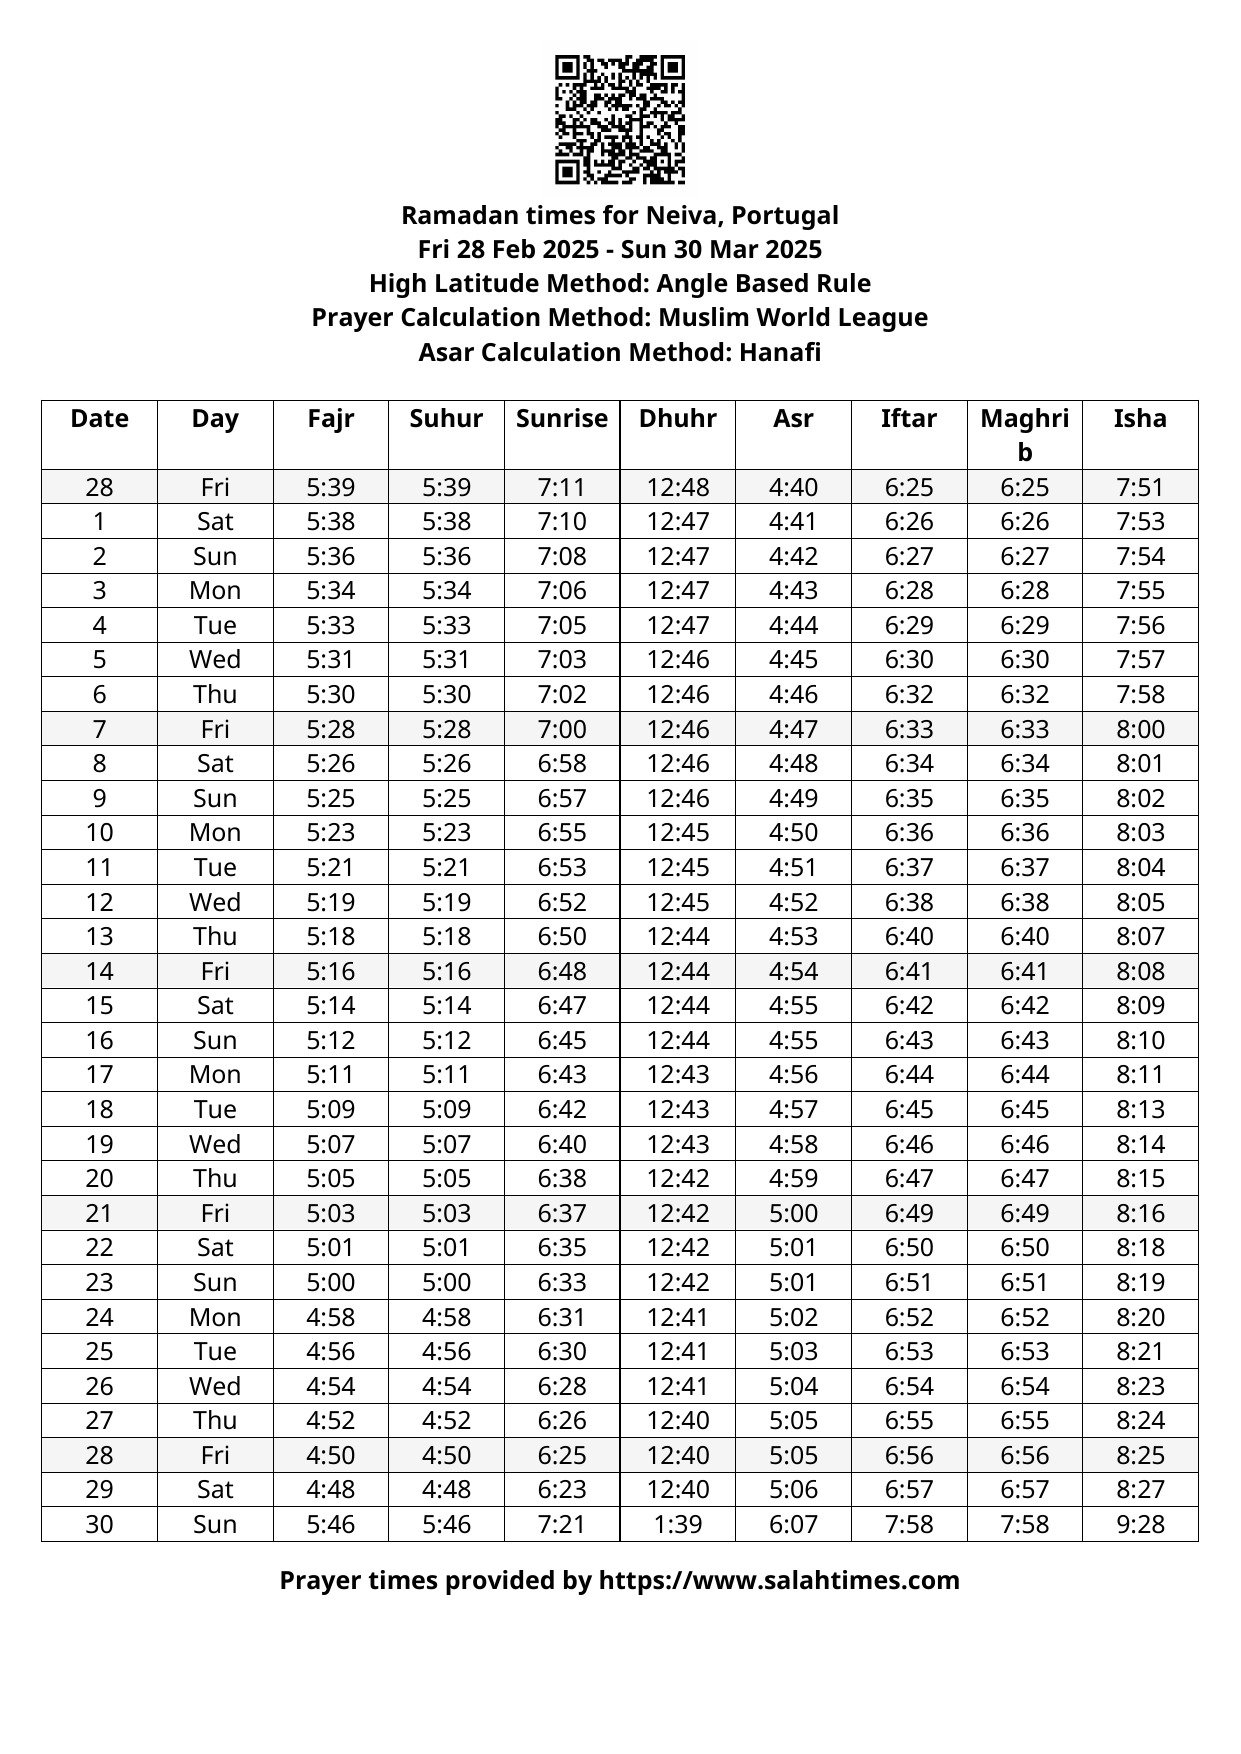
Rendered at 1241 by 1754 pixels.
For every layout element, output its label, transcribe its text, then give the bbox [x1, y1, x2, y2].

table_cell 12:46 [621, 746, 735, 780]
table_cell 8:05 [1083, 885, 1198, 918]
table_cell 24 [42, 1300, 157, 1333]
table_header Isha [1083, 401, 1198, 469]
table_cell 12:45 [621, 850, 735, 884]
table_cell 6:33 [968, 712, 1082, 745]
table_header Maghrib [968, 401, 1082, 469]
table_cell 6:38 [505, 1161, 619, 1195]
table_cell 12:47 [621, 608, 735, 642]
table_cell 5:36 [389, 539, 504, 572]
table_cell 29 [42, 1473, 157, 1506]
table_cell 4:55 [736, 1023, 851, 1057]
table_cell 6:46 [968, 1127, 1082, 1160]
table_cell 25 [42, 1334, 157, 1368]
table_cell 5:11 [389, 1058, 504, 1091]
table_cell 6:57 [968, 1473, 1082, 1506]
table_cell 6:29 [968, 608, 1082, 642]
table_cell 28 [42, 470, 157, 503]
table_cell Fri [158, 712, 273, 745]
table_cell 12:41 [621, 1300, 735, 1333]
table_cell 6:52 [852, 1300, 967, 1333]
table_cell 6:26 [505, 1404, 619, 1437]
table_cell 22 [42, 1231, 157, 1264]
table_cell 4:54 [389, 1369, 504, 1402]
table_cell 6:40 [505, 1127, 619, 1160]
table_cell 7:06 [505, 574, 619, 607]
table_cell 12:43 [621, 1127, 735, 1160]
table_cell 4:45 [736, 643, 851, 676]
table_cell 12 [42, 885, 157, 918]
table_cell 5:36 [274, 539, 388, 572]
table_cell 7:55 [1083, 574, 1198, 607]
table_cell 6:57 [852, 1473, 967, 1506]
text High Latitude Method: Angle Based Rule [42, 266, 1198, 300]
table_cell 6:44 [852, 1058, 967, 1091]
table_cell 14 [42, 954, 157, 987]
table_cell 6:34 [852, 746, 967, 780]
table_cell 4:49 [736, 781, 851, 814]
table_cell 5:46 [274, 1507, 388, 1541]
table_cell 6:47 [968, 1161, 1082, 1195]
table_cell 4:50 [389, 1438, 504, 1472]
table_cell 6:55 [968, 1404, 1082, 1437]
table_cell 8:25 [1083, 1438, 1198, 1472]
table_cell 5:01 [736, 1231, 851, 1264]
table_cell 12:42 [621, 1161, 735, 1195]
table_cell 8:00 [1083, 712, 1198, 745]
table_cell 6:30 [852, 643, 967, 676]
table_cell Tue [158, 1092, 273, 1126]
table_cell 6:49 [852, 1196, 967, 1229]
table_cell 5:03 [389, 1196, 504, 1229]
table_cell 5:19 [389, 885, 504, 918]
table_cell 6:07 [736, 1507, 851, 1541]
table_cell 4:40 [736, 470, 851, 503]
table_cell Tue [158, 1334, 273, 1368]
table_header Date [42, 401, 157, 469]
table_cell 5:33 [274, 608, 388, 642]
table_cell 12:47 [621, 574, 735, 607]
table_cell 17 [42, 1058, 157, 1091]
table_cell 7:03 [505, 643, 619, 676]
table_cell Mon [158, 574, 273, 607]
table_cell 4:41 [736, 504, 851, 538]
table_cell 6:57 [505, 781, 619, 814]
table_cell 6:37 [505, 1196, 619, 1229]
table_cell 5:09 [389, 1092, 504, 1126]
table_cell 8:10 [1083, 1023, 1198, 1057]
table_cell 6:51 [852, 1265, 967, 1299]
table_cell 8:27 [1083, 1473, 1198, 1506]
table_cell 7:08 [505, 539, 619, 572]
table_cell 6:45 [505, 1023, 619, 1057]
table_cell 12:42 [621, 1231, 735, 1264]
table_cell 5:05 [389, 1161, 504, 1195]
table_cell 4:54 [736, 954, 851, 987]
table_cell 8:16 [1083, 1196, 1198, 1229]
table_cell Mon [158, 816, 273, 849]
table_cell 12:42 [621, 1265, 735, 1299]
table_cell 7:58 [1083, 677, 1198, 711]
table_cell Sun [158, 539, 273, 572]
table_cell 6:45 [968, 1092, 1082, 1126]
table_cell 6:58 [505, 746, 619, 780]
table_cell 4:47 [736, 712, 851, 745]
table_cell 7 [42, 712, 157, 745]
table_cell 4:48 [274, 1473, 388, 1506]
table_cell 8:24 [1083, 1404, 1198, 1437]
table_cell 4:48 [736, 746, 851, 780]
table_cell 6:25 [505, 1438, 619, 1472]
table_cell Wed [158, 643, 273, 676]
table_cell 6:50 [852, 1231, 967, 1264]
table_cell 5:07 [389, 1127, 504, 1160]
table_cell 12:40 [621, 1404, 735, 1437]
table_cell 6:52 [505, 885, 619, 918]
text Asar Calculation Method: Hanafi [42, 334, 1198, 368]
table_cell 8:13 [1083, 1092, 1198, 1126]
table_cell 5:00 [274, 1265, 388, 1299]
table_cell 4:56 [736, 1058, 851, 1091]
table_cell 6:47 [852, 1161, 967, 1195]
table_cell 5:21 [389, 850, 504, 884]
table_cell 4:52 [274, 1404, 388, 1437]
table_cell 4:43 [736, 574, 851, 607]
table_cell 6:53 [852, 1334, 967, 1368]
table_cell 6:29 [852, 608, 967, 642]
table_cell 6:43 [852, 1023, 967, 1057]
table_cell 4:53 [736, 919, 851, 953]
table_cell 7:58 [852, 1507, 967, 1541]
table_cell 4:48 [389, 1473, 504, 1506]
table_cell 15 [42, 989, 157, 1022]
table_cell Sat [158, 1473, 273, 1506]
table_cell 6:40 [968, 919, 1082, 953]
table_cell 12:41 [621, 1334, 735, 1368]
table_cell 3 [42, 574, 157, 607]
table_cell 6:36 [968, 816, 1082, 849]
table_cell 12:44 [621, 954, 735, 987]
table_cell 12:45 [621, 885, 735, 918]
table_cell 6:44 [968, 1058, 1082, 1091]
table_cell 6:43 [968, 1023, 1082, 1057]
table_cell 8:20 [1083, 1300, 1198, 1333]
table_cell 21 [42, 1196, 157, 1229]
text Fri 28 Feb 2025 - Sun 30 Mar 2025 [42, 232, 1198, 266]
table_cell 5:23 [274, 816, 388, 849]
table_cell Fri [158, 954, 273, 987]
table_cell 6:42 [968, 989, 1082, 1022]
table_cell 4:56 [274, 1334, 388, 1368]
table_cell 4:44 [736, 608, 851, 642]
table_cell 4:42 [736, 539, 851, 572]
table_cell 6:27 [852, 539, 967, 572]
table_cell Wed [158, 1369, 273, 1402]
table_cell 6:53 [968, 1334, 1082, 1368]
table_cell 5:34 [274, 574, 388, 607]
table_cell Thu [158, 677, 273, 711]
table_cell 6:28 [852, 574, 967, 607]
table_cell 5:39 [389, 470, 504, 503]
table_cell Thu [158, 919, 273, 953]
table_cell 5:23 [389, 816, 504, 849]
table_cell Sun [158, 1265, 273, 1299]
table_cell 6:38 [968, 885, 1082, 918]
table_cell 6:40 [852, 919, 967, 953]
table_cell 12:43 [621, 1058, 735, 1091]
table_cell 6:51 [968, 1265, 1082, 1299]
table_cell 6:55 [505, 816, 619, 849]
table_cell 6:38 [852, 885, 967, 918]
table_cell 6:35 [968, 781, 1082, 814]
table_cell 4:52 [389, 1404, 504, 1437]
table_cell 8:21 [1083, 1334, 1198, 1368]
table_cell 6:52 [968, 1300, 1082, 1333]
table_cell 6:50 [968, 1231, 1082, 1264]
table_cell 11 [42, 850, 157, 884]
table_cell 4 [42, 608, 157, 642]
table_cell 12:46 [621, 712, 735, 745]
table_cell 7:11 [505, 470, 619, 503]
table_cell 5:38 [274, 504, 388, 538]
table_cell 6:41 [968, 954, 1082, 987]
table_cell 5:05 [736, 1404, 851, 1437]
table_cell Fri [158, 1196, 273, 1229]
table_cell 6 [42, 677, 157, 711]
table_cell 5:06 [736, 1473, 851, 1506]
table_cell 4:58 [736, 1127, 851, 1160]
table_cell 4:57 [736, 1092, 851, 1126]
table_cell 4:52 [736, 885, 851, 918]
table_cell 6:48 [505, 954, 619, 987]
table_cell Thu [158, 1161, 273, 1195]
table_header Suhur [389, 401, 504, 469]
table_cell 6:56 [968, 1438, 1082, 1472]
table_cell 6:42 [505, 1092, 619, 1126]
table_cell 7:10 [505, 504, 619, 538]
table_cell 6:37 [852, 850, 967, 884]
table_cell 5:14 [274, 989, 388, 1022]
table_cell 7:57 [1083, 643, 1198, 676]
table_cell 5:38 [389, 504, 504, 538]
table_cell 6:26 [852, 504, 967, 538]
table_cell 12:44 [621, 989, 735, 1022]
table_cell 6:47 [505, 989, 619, 1022]
table_cell 5:30 [274, 677, 388, 711]
table_cell 7:02 [505, 677, 619, 711]
table_cell 18 [42, 1092, 157, 1126]
table_cell 8:19 [1083, 1265, 1198, 1299]
table_cell 4:46 [736, 677, 851, 711]
table_cell 5:46 [389, 1507, 504, 1541]
table_cell Thu [158, 1404, 273, 1437]
table_cell Sat [158, 504, 273, 538]
table_cell Sun [158, 1507, 273, 1541]
table_cell 6:31 [505, 1300, 619, 1333]
table_cell 5:12 [274, 1023, 388, 1057]
table_cell 12:40 [621, 1473, 735, 1506]
picture [542, 41, 699, 198]
table_cell 4:56 [389, 1334, 504, 1368]
table_cell 6:27 [968, 539, 1082, 572]
table_cell Tue [158, 850, 273, 884]
table_cell 5:30 [389, 677, 504, 711]
table_cell 5:28 [274, 712, 388, 745]
table_cell 4:54 [274, 1369, 388, 1402]
table_cell 4:59 [736, 1161, 851, 1195]
table_header Iftar [852, 401, 967, 469]
table_cell 7:53 [1083, 504, 1198, 538]
table_cell 5:03 [736, 1334, 851, 1368]
table_cell 12:44 [621, 919, 735, 953]
table_cell 5:34 [389, 574, 504, 607]
table_cell 8:18 [1083, 1231, 1198, 1264]
table_cell 5:01 [389, 1231, 504, 1264]
table_cell Sun [158, 1023, 273, 1057]
table_cell 6:33 [505, 1265, 619, 1299]
table_cell 19 [42, 1127, 157, 1160]
table_cell 23 [42, 1265, 157, 1299]
table_cell Sat [158, 746, 273, 780]
table_cell 6:28 [505, 1369, 619, 1402]
table_header Asr [736, 401, 851, 469]
table_cell 5:26 [274, 746, 388, 780]
table_cell 7:56 [1083, 608, 1198, 642]
table_cell 12:40 [621, 1438, 735, 1472]
table_cell 6:25 [968, 470, 1082, 503]
table_cell 28 [42, 1438, 157, 1472]
table_cell 6:32 [968, 677, 1082, 711]
table_cell 5:07 [274, 1127, 388, 1160]
table_cell 8:02 [1083, 781, 1198, 814]
table_cell 6:56 [852, 1438, 967, 1472]
table_cell 6:50 [505, 919, 619, 953]
table_cell 6:33 [852, 712, 967, 745]
table_cell 5:25 [389, 781, 504, 814]
table_cell 6:32 [852, 677, 967, 711]
table_cell 7:54 [1083, 539, 1198, 572]
table_cell 6:34 [968, 746, 1082, 780]
table_cell 2 [42, 539, 157, 572]
table_cell 4:50 [274, 1438, 388, 1472]
table_cell 4:58 [274, 1300, 388, 1333]
table_cell 12:44 [621, 1023, 735, 1057]
text Prayer Calculation Method: Muslim World League [42, 300, 1198, 334]
text Prayer times provided by https://www.salahtimes.com [42, 1563, 1198, 1597]
table_cell 8:09 [1083, 989, 1198, 1022]
table_cell 5:31 [389, 643, 504, 676]
table_cell 6:35 [852, 781, 967, 814]
table_cell 13 [42, 919, 157, 953]
table_cell 5:09 [274, 1092, 388, 1126]
table_cell 6:53 [505, 850, 619, 884]
table_cell 5:31 [274, 643, 388, 676]
table_cell 5:14 [389, 989, 504, 1022]
table_cell 6:25 [852, 470, 967, 503]
table_cell 6:30 [505, 1334, 619, 1368]
table_cell 12:46 [621, 677, 735, 711]
table_cell 5:18 [274, 919, 388, 953]
table_cell 12:47 [621, 539, 735, 572]
table_cell 6:46 [852, 1127, 967, 1160]
table_cell 5:05 [274, 1161, 388, 1195]
table_cell 5:00 [389, 1265, 504, 1299]
table_cell 6:37 [968, 850, 1082, 884]
table_cell 8:07 [1083, 919, 1198, 953]
table_cell 6:54 [968, 1369, 1082, 1402]
table_cell 6:28 [968, 574, 1082, 607]
table_header Dhuhr [621, 401, 735, 469]
table_cell 12:47 [621, 504, 735, 538]
table_cell 9 [42, 781, 157, 814]
table_header Day [158, 401, 273, 469]
table_cell Sat [158, 989, 273, 1022]
table_cell 6:26 [968, 504, 1082, 538]
table_cell Mon [158, 1300, 273, 1333]
table_cell 8 [42, 746, 157, 780]
table_cell 8:11 [1083, 1058, 1198, 1091]
table_cell 10 [42, 816, 157, 849]
table_cell 8:14 [1083, 1127, 1198, 1160]
table_cell 12:45 [621, 816, 735, 849]
table_cell 5:11 [274, 1058, 388, 1091]
table_cell 12:43 [621, 1092, 735, 1126]
table_cell 8:01 [1083, 746, 1198, 780]
table_cell 7:05 [505, 608, 619, 642]
table_cell Tue [158, 608, 273, 642]
table_cell 4:51 [736, 850, 851, 884]
table_cell 5:03 [274, 1196, 388, 1229]
table_cell Mon [158, 1058, 273, 1091]
table_cell 8:08 [1083, 954, 1198, 987]
table_cell 6:23 [505, 1473, 619, 1506]
table_cell 5:26 [389, 746, 504, 780]
table_cell Fri [158, 470, 273, 503]
table_cell 12:48 [621, 470, 735, 503]
table_cell 6:36 [852, 816, 967, 849]
text Ramadan times for Neiva, Portugal [42, 198, 1198, 232]
table_header Sunrise [505, 401, 619, 469]
table_cell 5:33 [389, 608, 504, 642]
table_cell 4:50 [736, 816, 851, 849]
table_cell 6:41 [852, 954, 967, 987]
table_cell 4:55 [736, 989, 851, 1022]
table_cell 5:16 [274, 954, 388, 987]
table_cell 5:00 [736, 1196, 851, 1229]
table_cell 6:55 [852, 1404, 967, 1437]
table_cell 7:00 [505, 712, 619, 745]
table_cell Sun [158, 781, 273, 814]
table_cell 6:42 [852, 989, 967, 1022]
table_cell 12:46 [621, 643, 735, 676]
table_cell 12:41 [621, 1369, 735, 1402]
table_cell 4:58 [389, 1300, 504, 1333]
table_cell 5:05 [736, 1438, 851, 1472]
table_cell Wed [158, 885, 273, 918]
table_cell 5:28 [389, 712, 504, 745]
table_cell 9:28 [1083, 1507, 1198, 1541]
table_cell 6:30 [968, 643, 1082, 676]
table_cell 5:19 [274, 885, 388, 918]
table_cell 7:51 [1083, 470, 1198, 503]
table_cell 8:23 [1083, 1369, 1198, 1402]
table_cell 6:45 [852, 1092, 967, 1126]
table_cell 7:58 [968, 1507, 1082, 1541]
table_cell 8:04 [1083, 850, 1198, 884]
table_cell 5:01 [274, 1231, 388, 1264]
table_cell 5:21 [274, 850, 388, 884]
table_cell Fri [158, 1438, 273, 1472]
table_cell 5 [42, 643, 157, 676]
table_cell 5:04 [736, 1369, 851, 1402]
table_cell 5:39 [274, 470, 388, 503]
table_cell 8:15 [1083, 1161, 1198, 1195]
table_cell 30 [42, 1507, 157, 1541]
table_cell 5:16 [389, 954, 504, 987]
table_cell 27 [42, 1404, 157, 1437]
table_cell 12:42 [621, 1196, 735, 1229]
table_cell 8:03 [1083, 816, 1198, 849]
table_cell 6:49 [968, 1196, 1082, 1229]
table_header Fajr [274, 401, 388, 469]
table_cell 5:25 [274, 781, 388, 814]
table_cell 5:18 [389, 919, 504, 953]
table_cell 12:46 [621, 781, 735, 814]
table_cell 26 [42, 1369, 157, 1402]
table_cell 6:35 [505, 1231, 619, 1264]
table_cell Wed [158, 1127, 273, 1160]
table_cell Sat [158, 1231, 273, 1264]
table_cell 5:12 [389, 1023, 504, 1057]
table_cell 5:01 [736, 1265, 851, 1299]
table_cell 16 [42, 1023, 157, 1057]
table_cell 6:43 [505, 1058, 619, 1091]
table_cell 1:39 [621, 1507, 735, 1541]
table_cell 5:02 [736, 1300, 851, 1333]
table_cell 1 [42, 504, 157, 538]
table_cell 7:21 [505, 1507, 619, 1541]
table_cell 6:54 [852, 1369, 967, 1402]
table_cell 20 [42, 1161, 157, 1195]
